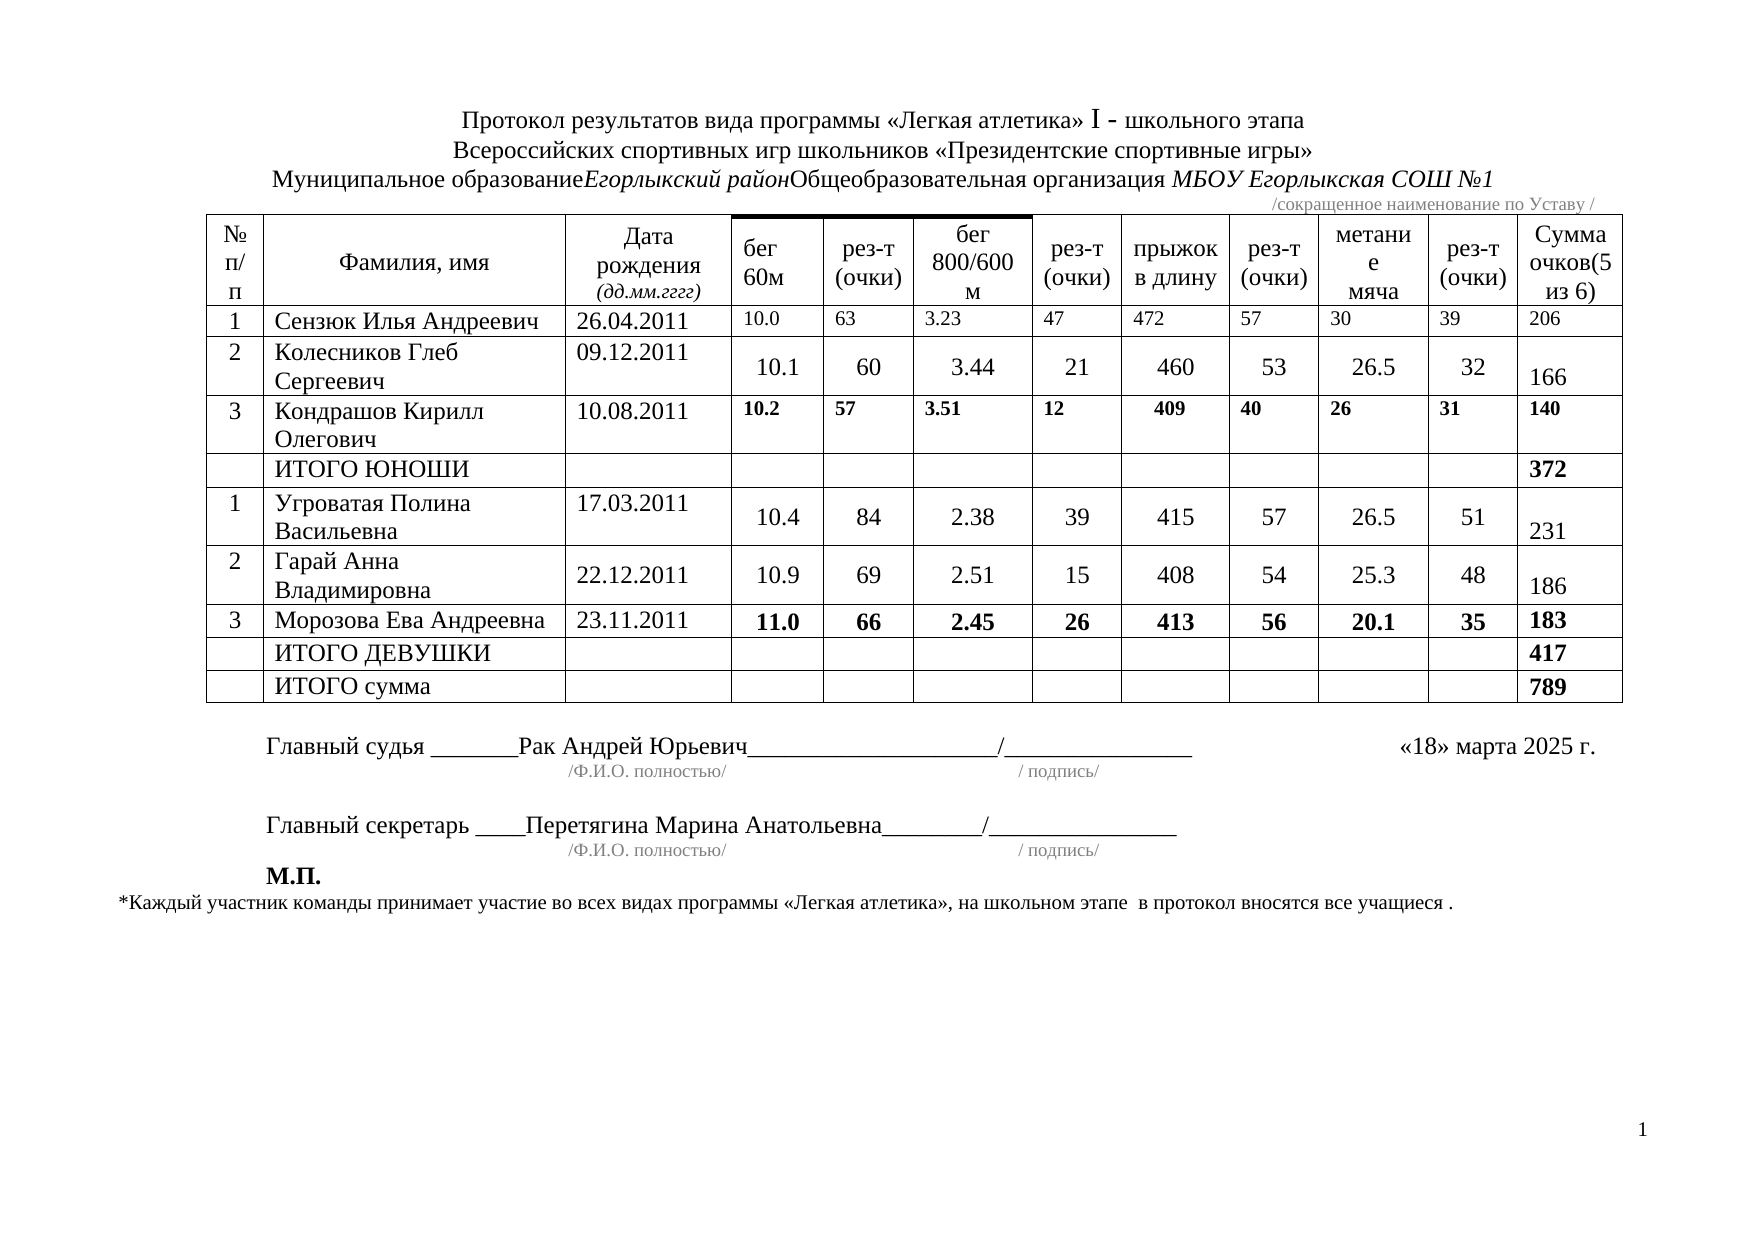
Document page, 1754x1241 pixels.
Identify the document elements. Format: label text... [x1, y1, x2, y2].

table_cell 166 [1518, 337, 1622, 395]
text Всероссийских спортивных игр школьников «Президентские спортивные игры» [118, 135, 1648, 164]
table_cell [1122, 638, 1229, 670]
text Главный судья _______Рак Андрей Юрьевич____________________/_______________ «18» марта 2025 г. [266, 731, 1648, 760]
table_header прыжок в длину [1122, 215, 1229, 305]
text М.П. [266, 861, 1648, 889]
table_cell [1230, 671, 1318, 702]
table_cell [1122, 671, 1229, 702]
table_cell 40 [1230, 396, 1318, 453]
table_cell Гарай Анна Владимировна [264, 546, 565, 604]
table_cell 60 [824, 337, 913, 395]
table_cell 57 [1230, 306, 1318, 336]
table_cell [207, 454, 263, 487]
table_cell 39 [1033, 488, 1121, 545]
table_cell 26.04.2011 [566, 306, 731, 336]
table_cell 84 [824, 488, 913, 545]
table_cell [824, 671, 913, 702]
table_cell 231 [1518, 488, 1622, 545]
table_cell [914, 671, 1032, 702]
table_cell 47 [1033, 306, 1121, 336]
table_cell 1 [207, 488, 263, 545]
table_cell 57 [824, 396, 913, 453]
table_header Фамилия, имя [264, 215, 565, 305]
table_cell 2 [207, 337, 263, 395]
table_cell 35 [1429, 605, 1517, 637]
table_cell 17.03.2011 [566, 488, 731, 545]
table_cell 417 [1518, 638, 1622, 670]
table_cell [566, 454, 731, 487]
table_cell 53 [1230, 337, 1318, 395]
table_cell 12 [1033, 396, 1121, 453]
table_cell [1122, 454, 1229, 487]
table_cell [914, 638, 1032, 670]
table_cell [566, 638, 731, 670]
table_cell [1033, 638, 1121, 670]
table_cell 26 [1033, 605, 1121, 637]
table_cell 25.3 [1319, 546, 1428, 604]
table_cell 2.38 [914, 488, 1032, 545]
table_cell 372 [1518, 454, 1622, 487]
table_header бег 800/600 м [914, 219, 1032, 305]
table_cell 10.4 [732, 488, 823, 545]
table_cell 1 [207, 306, 263, 336]
table_header № п/п [207, 215, 263, 305]
table_cell 32 [1429, 337, 1517, 395]
table_cell ИТОГО ДЕВУШКИ [264, 638, 565, 670]
table_cell 11.0 [732, 605, 823, 637]
table_cell 66 [824, 605, 913, 637]
text /сокращенное наименование по Уставу / [192, 192, 1595, 214]
table_cell Кондрашов Кирилл Олегович [264, 396, 565, 453]
table_header рез-т (очки) [824, 219, 913, 305]
table_cell [207, 638, 263, 670]
table_cell 3 [207, 605, 263, 637]
table_cell [1429, 638, 1517, 670]
table_cell 2.51 [914, 546, 1032, 604]
text *Каждый участник команды принимает участие во всех видах программы «Легкая атлетика», на школьном этапе в протокол вносятся все учащиеся . [118, 889, 1648, 914]
table_cell Морозова Ева Андреевна [264, 605, 565, 637]
table_cell [1230, 454, 1318, 487]
table_cell 3.51 [914, 396, 1032, 453]
table_cell [1319, 454, 1428, 487]
table_cell [1033, 454, 1121, 487]
table_header рез-т (очки) [1033, 215, 1121, 305]
table_cell 789 [1518, 671, 1622, 702]
table_cell 206 [1518, 306, 1622, 336]
table_cell 69 [824, 546, 913, 604]
table_cell 408 [1122, 546, 1229, 604]
table_cell 10.9 [732, 546, 823, 604]
table_cell 57 [1230, 488, 1318, 545]
table_header Сумма очков(5 из 6) [1518, 215, 1622, 305]
table_cell 48 [1429, 546, 1517, 604]
table_cell 3.23 [914, 306, 1032, 336]
text Протокол результатов вида программы «Легкая атлетика» I - школьного этапа [1124, 101, 1648, 135]
table_cell 413 [1122, 605, 1229, 637]
table_cell 183 [1518, 605, 1622, 637]
table_cell 472 [1122, 306, 1229, 336]
table_cell 26 [1319, 396, 1428, 453]
table_cell 186 [1518, 546, 1622, 604]
table_cell [1230, 638, 1318, 670]
table_cell [732, 638, 823, 670]
table_cell 31 [1429, 396, 1517, 453]
table_cell 39 [1429, 306, 1517, 336]
table_cell 3 [207, 396, 263, 453]
table_cell Колесников Глеб Сергеевич [264, 337, 565, 395]
table_cell 140 [1518, 396, 1622, 453]
table_cell [207, 671, 263, 702]
table_cell 30 [1319, 306, 1428, 336]
table_cell 54 [1230, 546, 1318, 604]
table_cell 21 [1033, 337, 1121, 395]
table_cell Угроватая Полина Васильевна [264, 488, 565, 545]
table_cell 415 [1122, 488, 1229, 545]
table_header бег 60м [732, 219, 823, 305]
table_cell ИТОГО сумма [264, 671, 565, 702]
table_cell 22.12.2011 [566, 546, 731, 604]
table_cell [732, 671, 823, 702]
table_cell 56 [1230, 605, 1318, 637]
table_cell 409 [1122, 396, 1229, 453]
table_cell 10.2 [732, 396, 823, 453]
table_cell 09.12.2011 [566, 337, 731, 395]
table_cell 26.5 [1319, 488, 1428, 545]
table_cell [1033, 671, 1121, 702]
table_cell 2 [207, 546, 263, 604]
table_cell [824, 638, 913, 670]
table_cell ИТОГО ЮНОШИ [264, 454, 565, 487]
table_cell [566, 671, 731, 702]
table_cell [1319, 638, 1428, 670]
text Протокол результатов вида программы «Легкая атлетика» I - школьного этапа [118, 101, 1091, 135]
table_cell 23.11.2011 [566, 605, 731, 637]
table_cell 10.08.2011 [566, 396, 731, 453]
table_cell 10.1 [732, 337, 823, 395]
table_header рез-т (очки) [1429, 215, 1517, 305]
table_cell [732, 454, 823, 487]
table_cell 26.5 [1319, 337, 1428, 395]
text /Ф.И.О. полностью/ / подпись/ [507, 839, 1648, 861]
table_cell [1429, 454, 1517, 487]
table_cell 15 [1033, 546, 1121, 604]
table_cell [824, 454, 913, 487]
table_cell [1429, 671, 1517, 702]
table_cell [914, 454, 1032, 487]
text /Ф.И.О. полностью/ / подпись/ [507, 760, 1648, 782]
table_cell 3.44 [914, 337, 1032, 395]
text Главный секретарь ____Перетягина Марина Анатольевна________/_______________ [266, 811, 1648, 839]
table_cell 20.1 [1319, 605, 1428, 637]
table_cell Сензюк Илья Андреевич [264, 306, 565, 336]
table_cell 10.0 [732, 306, 823, 336]
text Муниципальное образованиеЕгорлыкский районОбщеобразовательная организация МБОУ Егорлыкская СОШ №1 [118, 164, 1648, 192]
table_cell 460 [1122, 337, 1229, 395]
table_cell [1319, 671, 1428, 702]
table_header Дата рождения (дд.мм.гггг) [566, 215, 731, 305]
table_cell 2.45 [914, 605, 1032, 637]
table_cell 63 [824, 306, 913, 336]
table_cell 51 [1429, 488, 1517, 545]
table_header рез-т (очки) [1230, 215, 1318, 305]
table_header метание мяча [1319, 215, 1428, 305]
